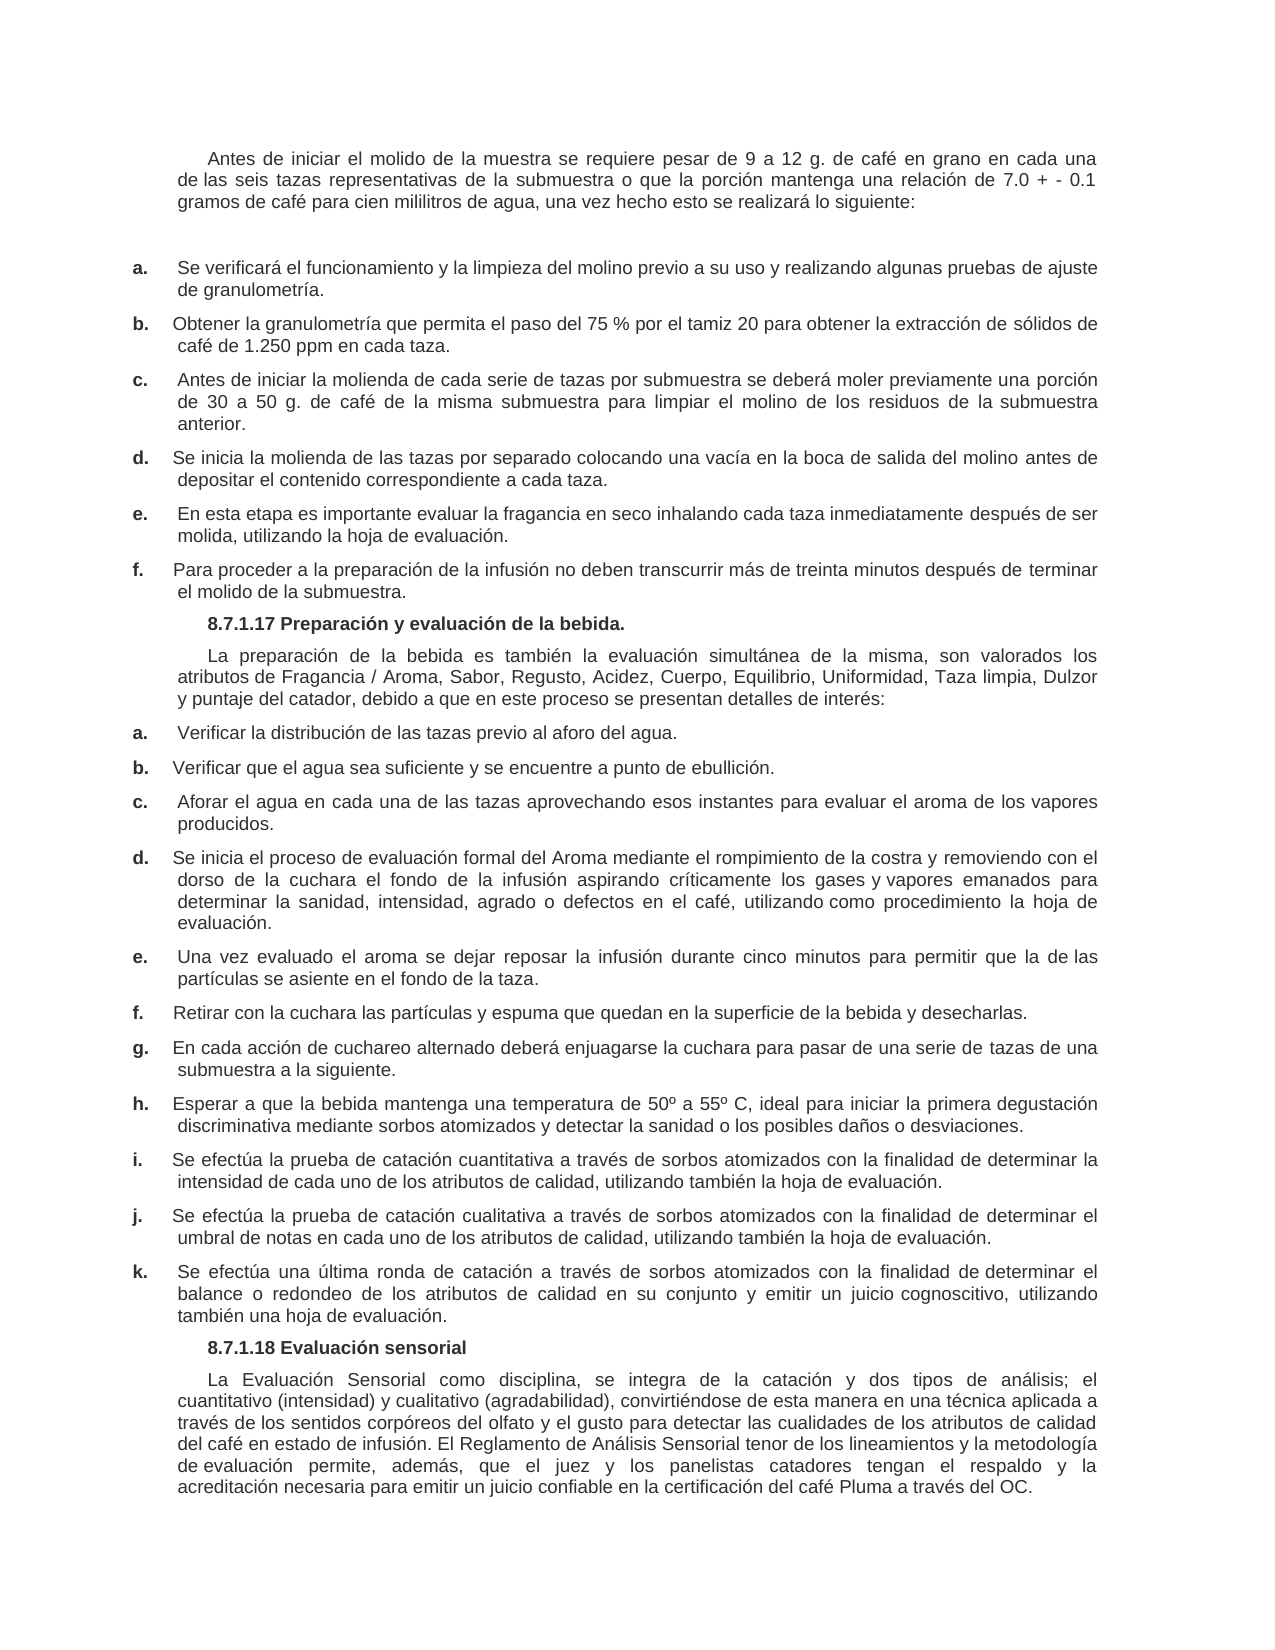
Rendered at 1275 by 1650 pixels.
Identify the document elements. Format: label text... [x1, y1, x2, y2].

text g. En cada acción de cuchareo alternado deberá enjuagarse la cuchara para pasar de una serie de tazas de una submuestra a la siguiente. [132, 1035, 1098, 1080]
text a. Verificar la distribución de las tazas previo al aforo del agua. [132, 720, 1098, 744]
text j. Se efectúa la prueba de catación cualitativa a través de sorbos atomizados con la finalidad de determinar el umbral de notas en cada uno de los atributos de calidad, utilizando también la hoja de evaluación. [132, 1203, 1098, 1248]
text d. Se inicia el proceso de evaluación formal del Aroma mediante el rompimiento de la costra y removiendo con el dorso de la cuchara el fondo de la infusión aspirando críticamente los gases y vapores emanados para determinar la sanidad, intensidad, agrado o defectos en el café, utilizando como procedimiento la hoja de evaluación. [132, 845, 1098, 934]
text f. Retirar con la cuchara las partículas y espuma que quedan en la superficie de la bebida y desecharlas. [132, 1000, 1098, 1024]
text h. Esperar a que la bebida mantenga una temperatura de 50º a 55º C, ideal para iniciar la primera degustación discriminativa mediante sorbos atomizados y detectar la sanidad o los posibles daños o desviaciones. [132, 1091, 1098, 1136]
text Antes de iniciar el molido de la muestra se requiere pesar de 9 a 12 g. de café en grano en cada una de las seis tazas representativas de la submuestra o que la porción mantenga una relación de 7.0 + - 0.1 gramos de café para cien mililitros de agua, una vez hecho esto se realizará lo siguiente: [177, 148, 1098, 212]
text f. Para proceder a la preparación de la infusión no deben transcurrir más de treinta minutos después de terminar el molido de la submuestra. [132, 557, 1098, 602]
text e. Una vez evaluado el aroma se dejar reposar la infusión durante cinco minutos para permitir que la de las partículas se asiente en el fondo de la taza. [132, 944, 1098, 990]
text d. Se inicia la molienda de las tazas por separado colocando una vacía en la boca de salida del molino antes de depositar el contenido correspondiente a cada taza. [132, 444, 1098, 490]
text b. Obtener la granulometría que permita el paso del 75 % por el tamiz 20 para obtener la extracción de sólidos de café de 1.250 ppm en cada taza. [132, 311, 1098, 356]
text k. Se efectúa una última ronda de catación a través de sorbos atomizados con la finalidad de determinar el balance o redondeo de los atributos de calidad en su conjunto y emitir un juicio cognoscitivo, utilizando también una hoja de evaluación. [132, 1259, 1098, 1326]
text a. Se verificará el funcionamiento y la limpieza del molino previo a su uso y realizando algunas pruebas de ajuste de granulometría. [132, 255, 1098, 300]
text c. Aforar el agua en cada una de las tazas aprovechando esos instantes para evaluar el aroma de los vapores producidos. [132, 789, 1098, 834]
text b. Verificar que el agua sea suficiente y se encuentre a punto de ebullición. [132, 754, 1098, 778]
text c. Antes de iniciar la molienda de cada serie de tazas por submuestra se deberá moler previamente una porción de 30 a 50 g. de café de la misma submuestra para limpiar el molino de los residuos de la submuestra anterior. [132, 367, 1098, 434]
text e. En esta etapa es importante evaluar la fragancia en seco inhalando cada taza inmediatamente después de ser molida, utilizando la hoja de evaluación. [132, 501, 1098, 546]
text 8.7.1.18 Evaluación sensorial [177, 1336, 1098, 1358]
text 8.7.1.17 Preparación y evaluación de la bebida. [177, 613, 1098, 634]
text i. Se efectúa la prueba de catación cuantitativa a través de sorbos atomizados con la finalidad de determinar la intensidad de cada uno de los atributos de calidad, utilizando también la hoja de evaluación. [132, 1147, 1098, 1192]
text La Evaluación Sensorial como disciplina, se integra de la catación y dos tipos de análisis; el cuantitativo (intensidad) y cualitativo (agradabilidad), convirtiéndose de esta manera en una técnica aplicada a través de los sentidos corpóreos del olfato y el gusto para detectar las cualidades de los atributos de calidad del café en estado de infusión. El Reglamento de Análisis Sensorial tenor de los lineamientos y la metodología de evaluación permite, además, que el juez y los panelistas catadores tengan el respaldo y la acreditación necesaria para emitir un juicio confiable en la certificación del café Pluma a través del OC. [177, 1368, 1098, 1498]
text La preparación de la bebida es también la evaluación simultánea de la misma, son valorados los atributos de Fragancia / Aroma, Sabor, Regusto, Acidez, Cuerpo, Equilibrio, Uniformidad, Taza limpia, Dulzor y puntaje del catador, debido a que en este proceso se presentan detalles de interés: [177, 645, 1098, 709]
